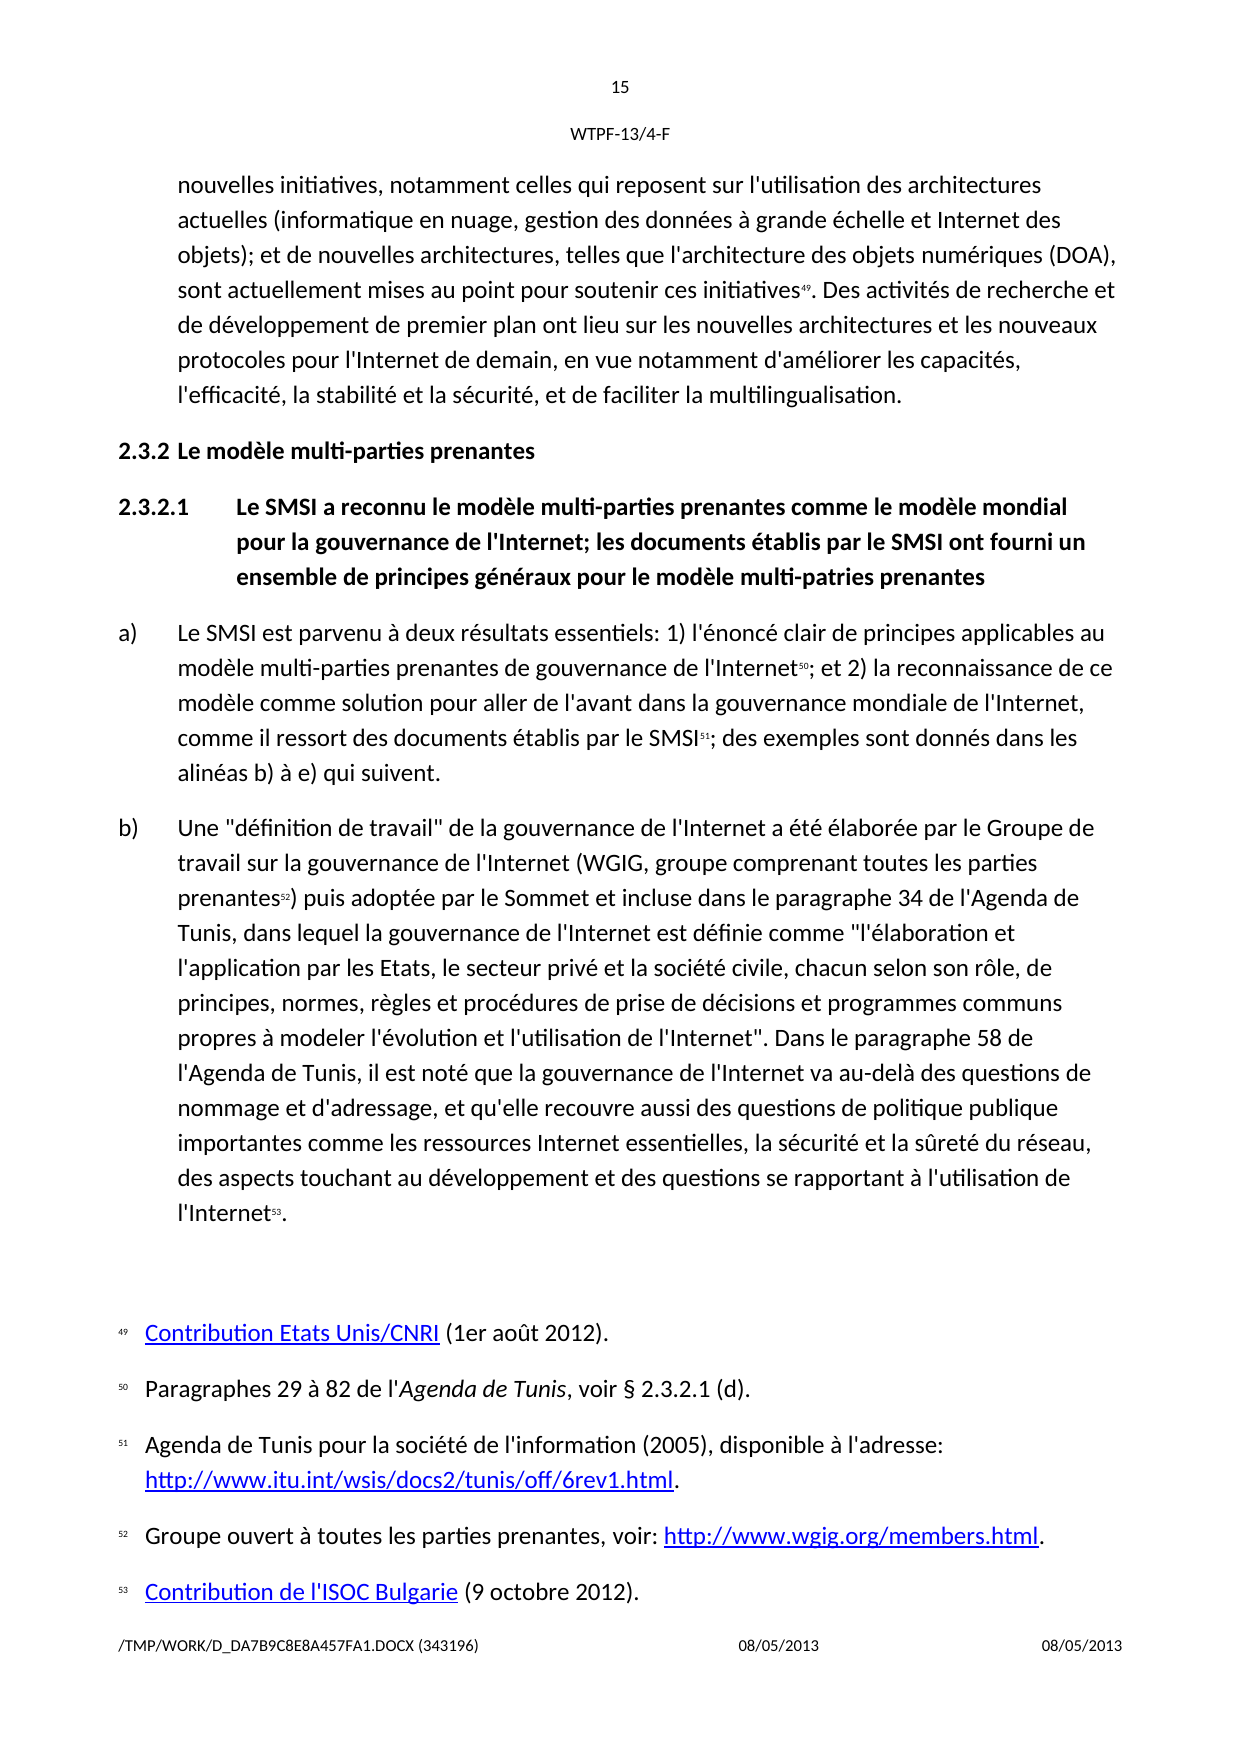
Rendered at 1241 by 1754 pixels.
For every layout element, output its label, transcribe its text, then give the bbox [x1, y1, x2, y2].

text b) Une "définition de travail" de la gouvernance de l'Internet a été élaborée par le Groupe de travail sur la gouvernance de l'Internet (WGIG, groupe comprenant toutes les parties prenantes) puis adoptée par le Sommet et incluse dans le paragraphe 34 de l'Agenda de Tunis, dans lequel la gouvernance de l'Internet est définie comme "l'élaboration et l'application par les Etats, le secteur privé et la société civile, chacun selon son rôle, de principes, normes, règles et procédures de prise de décisions et programmes communs propres à modeler l'évolution et l'utilisation de l'Internet". Dans le paragraphe 58 de l'Agenda de Tunis, il est noté que la gouvernance de l'Internet va au-delà des questions de nommage et d'adressage, et qu'elle recouvre aussi des questions de politique publique importantes comme les ressources Internet essentielles, la sécurité et la sûreté du réseau, des aspects touchant au développement et des questions se rapportant à l'utilisation de l'Internet. [118, 812, 1122, 1228]
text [118, 169, 1122, 410]
text a) Le SMSI est parvenu à deux résultats essentiels: 1) l'énoncé clair de principes applicables au modèle multi-parties prenantes de gouvernance de l'Internet; et 2) la reconnaissance de ce modèle comme solution pour aller de l'avant dans la gouvernance mondiale de l'Internet, comme il ressort des documents établis par le SMSI; des exemples sont donnés dans les alinéas b) à e) qui suivent. [118, 617, 1122, 787]
subtitle 2.3.2.1 Le SMSI a reconnu le modèle multi-parties prenantes comme le modèle mondial pour la gouvernance de l'Internet; les documents établis par le SMSI ont fourni un ensemble de principes généraux pour le modèle multi-patries prenantes [118, 491, 1122, 591]
subtitle 2.3.2 Le modèle multi-parties prenantes [118, 435, 1122, 466]
